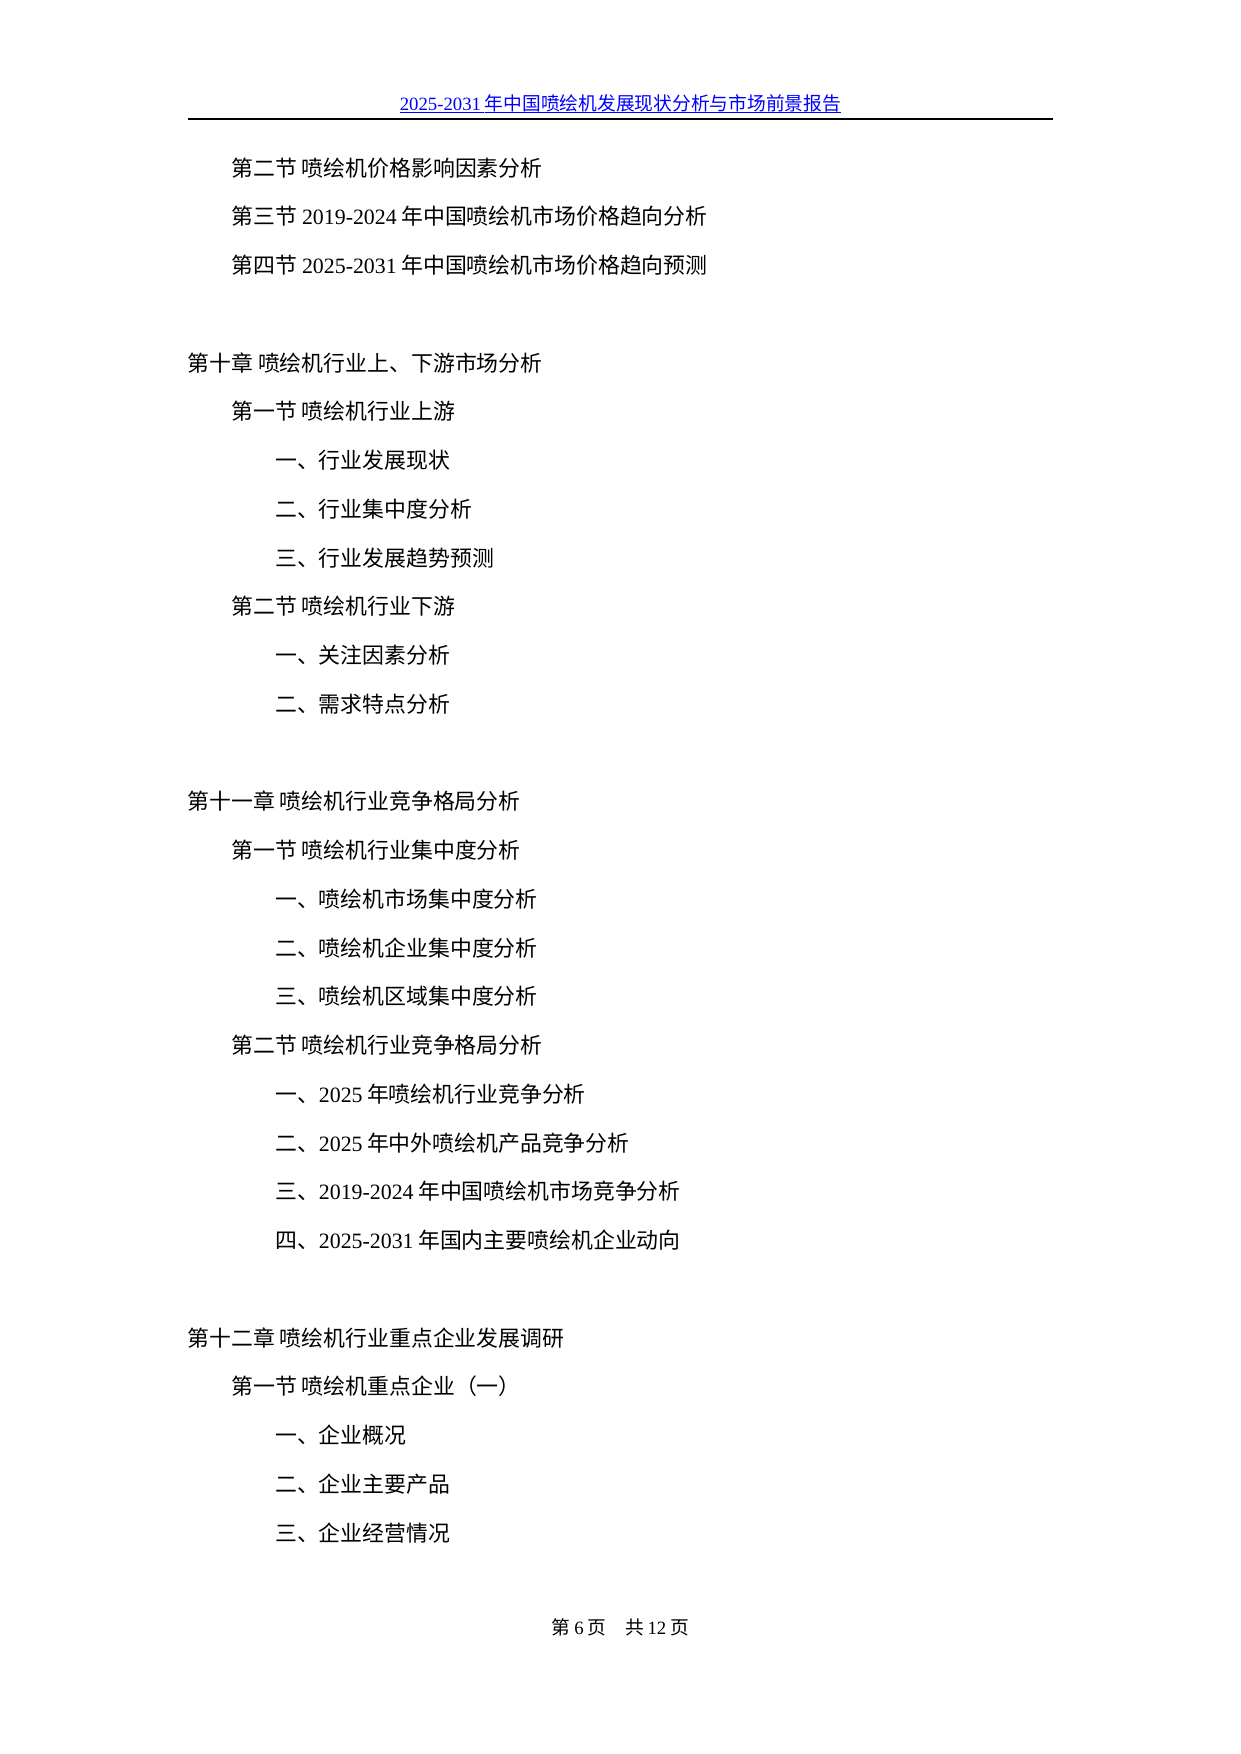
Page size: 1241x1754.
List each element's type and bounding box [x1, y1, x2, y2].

text [187, 150, 1053, 1548]
